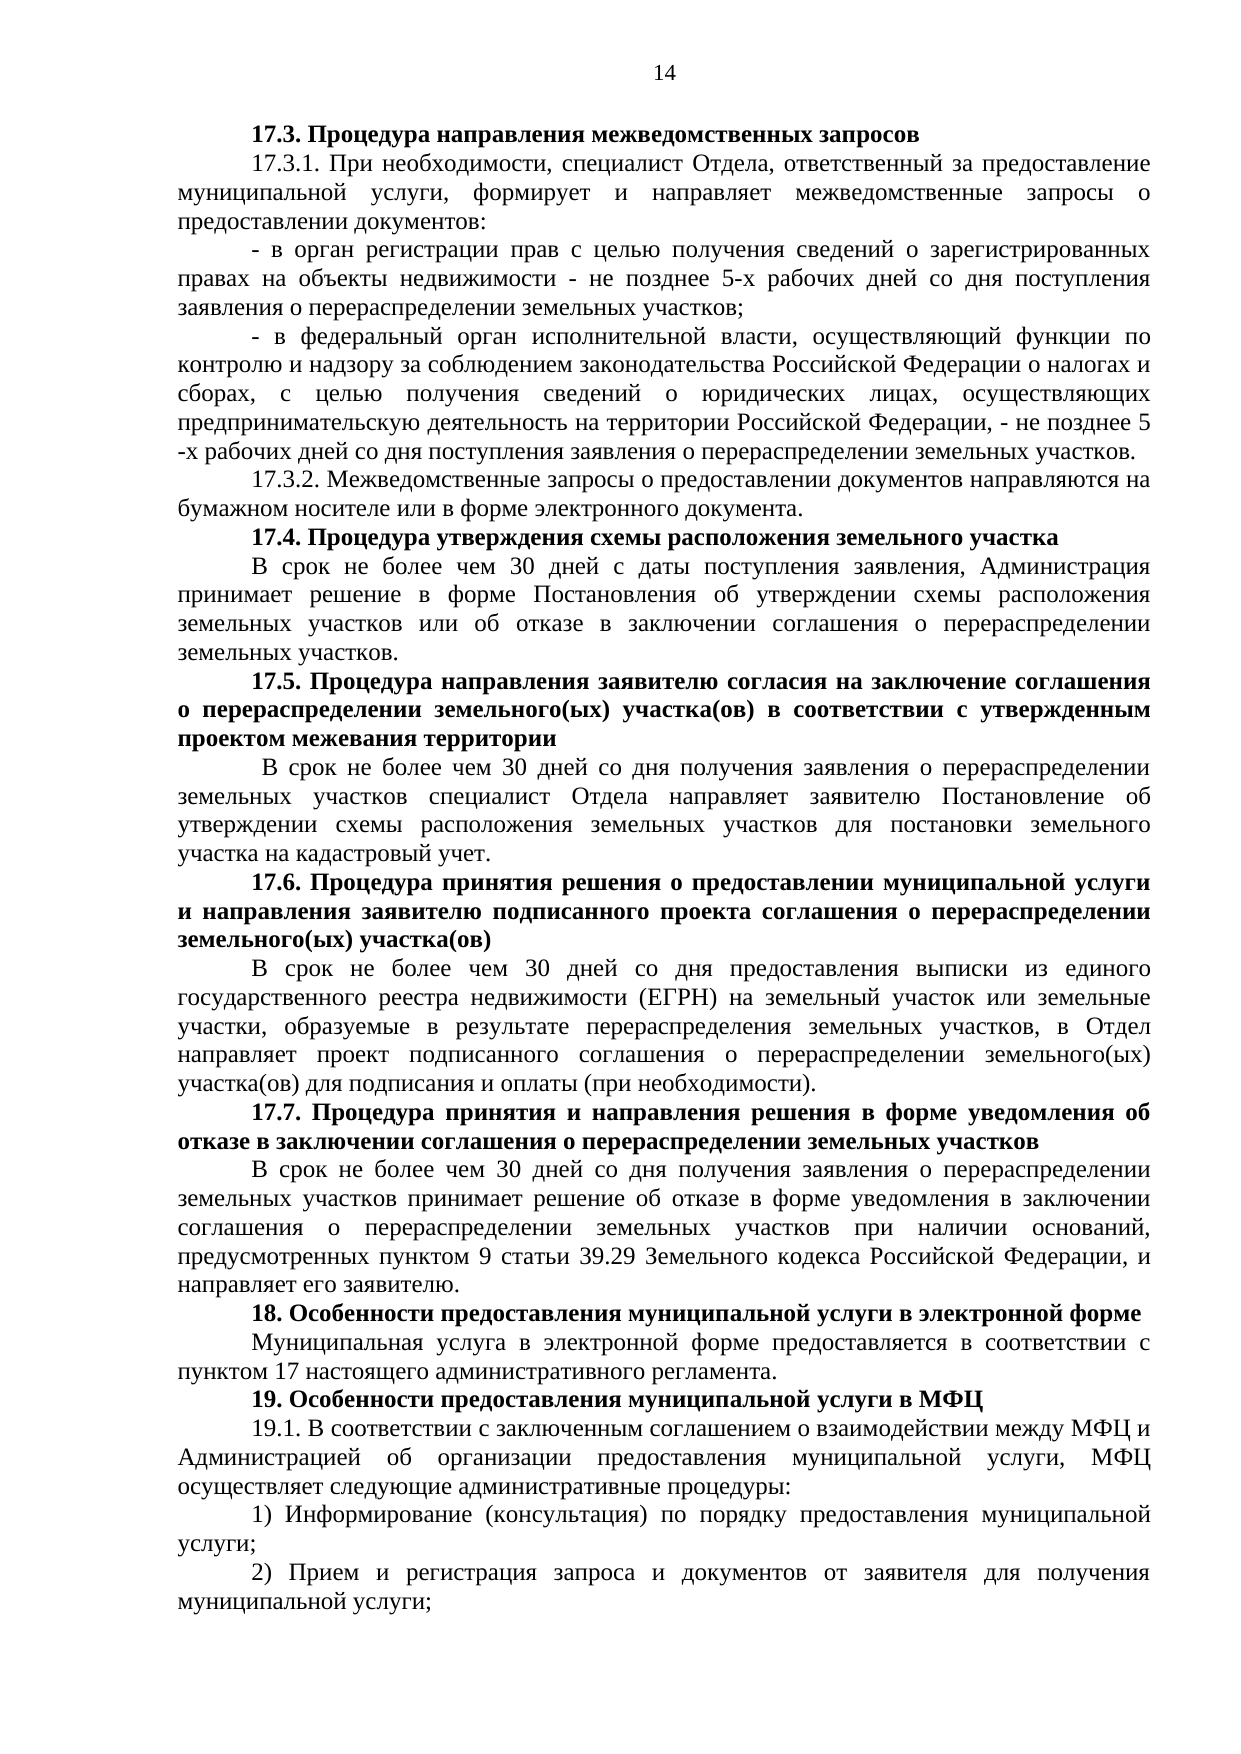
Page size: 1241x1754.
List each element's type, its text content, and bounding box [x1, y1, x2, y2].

text 17.6. Процедура принятия решения о предоставлении муниципальной услуги и направления заявителю подписанного проекта соглашения о перераспределении земельного(ых) участка(ов) [177, 867, 1152, 953]
text 18. Особенности предоставления муниципальной услуги в электронной форме [177, 1298, 1152, 1327]
text 17.5. Процедура направления заявителю согласия на заключение соглашения о перераспределении земельного(ых) участка(ов) в соответствии с утвержденным проектом межевания территории [177, 666, 1152, 752]
text 19.1. В соответствии с заключенным соглашением о взаимодействии между МФЦ и Администрацией об организации предоставления муниципальной услуги, МФЦ осуществляет следующие административные процедуры: [177, 1413, 1152, 1499]
text 1) Информирование (консультация) по порядку предоставления муниципальной услуги; [177, 1499, 1152, 1557]
text - в орган регистрации прав с целью получения сведений о зарегистрированных правах на объекты недвижимости - не позднее 5-х рабочих дней со дня поступления заявления о перераспределении земельных участков; [177, 234, 1152, 321]
text В срок не более чем 30 дней со дня получения заявления о перераспределении земельных участков принимает решение об отказе в форме уведомления в заключении соглашения о перераспределении земельных участков при наличии оснований, предусмотренных пунктом 9 статьи 39.29 Земельного кодекса Российской Федерации, и направляет его заявителю. [177, 1154, 1152, 1298]
text Муниципальная услуга в электронной форме предоставляется в соответствии с пунктом 17 настоящего административного регламента. [177, 1327, 1152, 1384]
text 19. Особенности предоставления муниципальной услуги в МФЦ [177, 1384, 1152, 1413]
text 17.4. Процедура утверждения схемы расположения земельного участка [177, 522, 1152, 551]
text В срок не более чем 30 дней с даты поступления заявления, Администрация принимает решение в форме Постановления об утверждении схемы расположения земельных участков или об отказе в заключении соглашения о перераспределении земельных участков. [177, 551, 1152, 666]
text В срок не более чем 30 дней со дня предоставления выписки из единого государственного реестра недвижимости (ЕГРН) на земельный участок или земельные участки, образуемые в результате перераспределения земельных участков, в Отдел направляет проект подписанного соглашения о перераспределении земельного(ых) участка(ов) для подписания и оплаты (при необходимости). [177, 953, 1152, 1097]
text - в федеральный орган исполнительной власти, осуществляющий функции по контролю и надзору за соблюдением законодательства Российской Федерации о налогах и сборах, с целью получения сведений о юридических лицах, осуществляющих предпринимательскую деятельность на территории Российской Федерации, - не позднее 5 -х рабочих дней со дня поступления заявления о перераспределении земельных участков. [177, 321, 1152, 464]
text 17.3.2. Межведомственные запросы о предоставлении документов направляются на бумажном носителе или в форме электронного документа. [177, 464, 1152, 522]
text 2) Прием и регистрация запроса и документов от заявителя для получения муниципальной услуги; [177, 1557, 1152, 1614]
text 17.3.1. При необходимости, специалист Отдела, ответственный за предоставление муниципальной услуги, формирует и направляет межведомственные запросы о предоставлении документов: [177, 148, 1152, 234]
text 17.7. Процедура принятия и направления решения в форме уведомления об отказе в заключении соглашения о перераспределении земельных участков [177, 1097, 1152, 1154]
text 17.3. Процедура направления межведомственных запросов [177, 119, 1152, 148]
text В срок не более чем 30 дней со дня получения заявления о перераспределении земельных участков специалист Отдела направляет заявителю Постановление об утверждении схемы расположения земельных участков для постановки земельного участка на кадастровый учет. [177, 752, 1152, 867]
